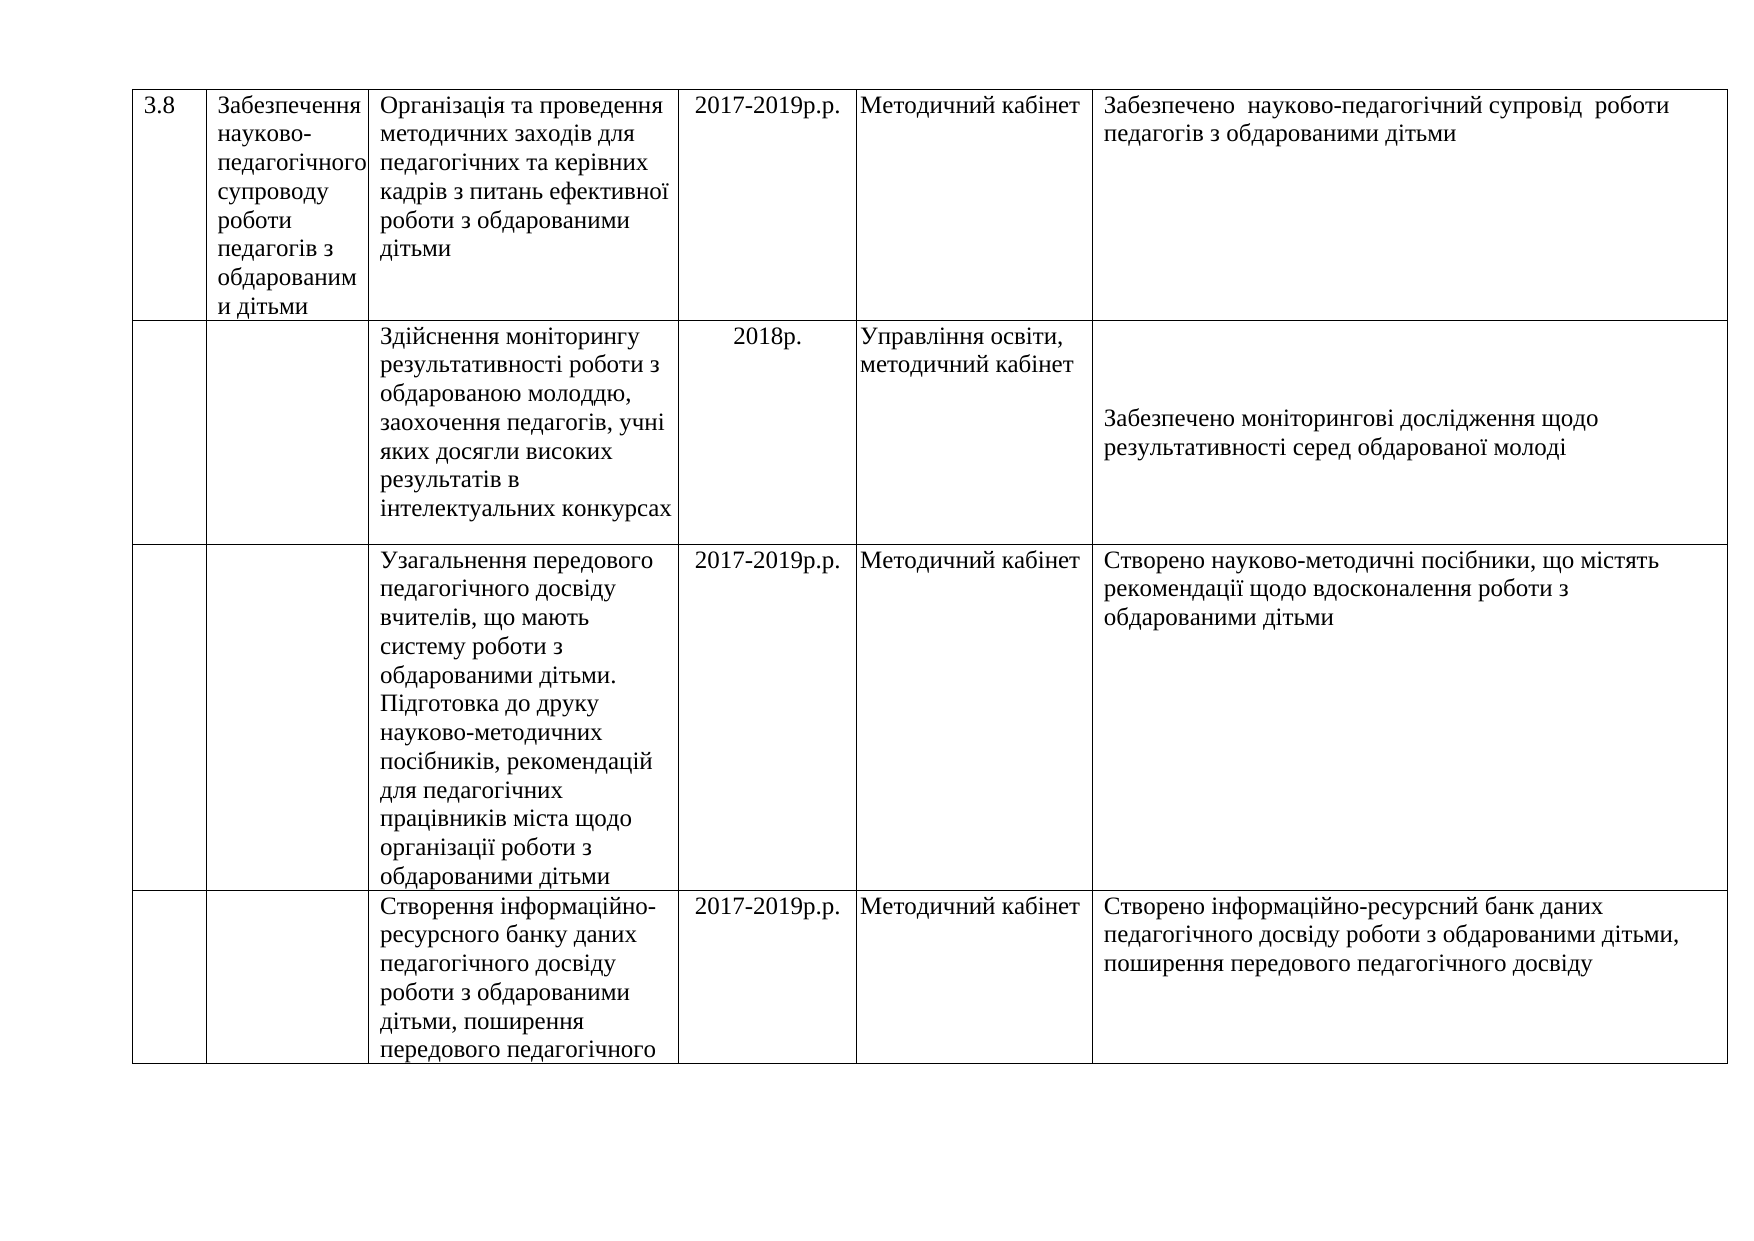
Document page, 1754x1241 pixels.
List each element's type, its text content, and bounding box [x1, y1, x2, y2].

table_cell Забезпечено моніторингові дослідження щодо результативності серед обдарованої молоді [1093, 321, 1727, 544]
table_cell Управління освіти, методичний кабінет [857, 321, 1092, 544]
table_cell [207, 891, 368, 1063]
table_cell Забезпечення науково-педагогічного супроводу роботи педагогів з обдарованими дітьми [207, 90, 368, 320]
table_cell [369, 891, 678, 1063]
table_cell Забезпечено науково-педагогічний супровід роботи педагогів з обдарованими дітьми [1093, 90, 1727, 320]
table_cell 2017-2019р.р. [679, 90, 856, 320]
table_cell Методичний кабінет [857, 545, 1092, 890]
table_cell Узагальнення передового педагогічного досвіду вчителів, що мають систему роботи з обдарованими дітьми. Підготовка до друку науково-методичних посібників, рекомендацій для педагогічних працівників міста щодо організації роботи з обдарованими дітьми [369, 545, 678, 890]
table_cell [207, 545, 368, 890]
table_cell [133, 545, 206, 890]
table_cell 3.8 [133, 90, 206, 320]
table_cell 2017-2019р.р. [679, 545, 856, 890]
table_cell [133, 321, 206, 544]
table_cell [1093, 891, 1727, 1063]
table_cell [133, 891, 206, 1063]
table_cell Методичний кабінет [857, 891, 1092, 1063]
table_cell Організація та проведення методичних заходів для педагогічних та керівних кадрів з питань ефективної роботи з обдарованими дітьми [369, 90, 678, 320]
table_cell 2017-2019р.р. [679, 891, 856, 1063]
table_cell Здійснення моніторингу результативності роботи з обдарованою молоддю, заохочення педагогів, учні яких досягли високих результатів в інтелектуальних конкурсах [369, 321, 678, 544]
table_cell Методичний кабінет [857, 90, 1092, 320]
table_cell 2018р. [679, 321, 856, 544]
table_cell [207, 321, 368, 544]
table_cell Створено науково-методичні посібники, що містять рекомендації щодо вдосконалення роботи з обдарованими дітьми [1093, 545, 1727, 890]
